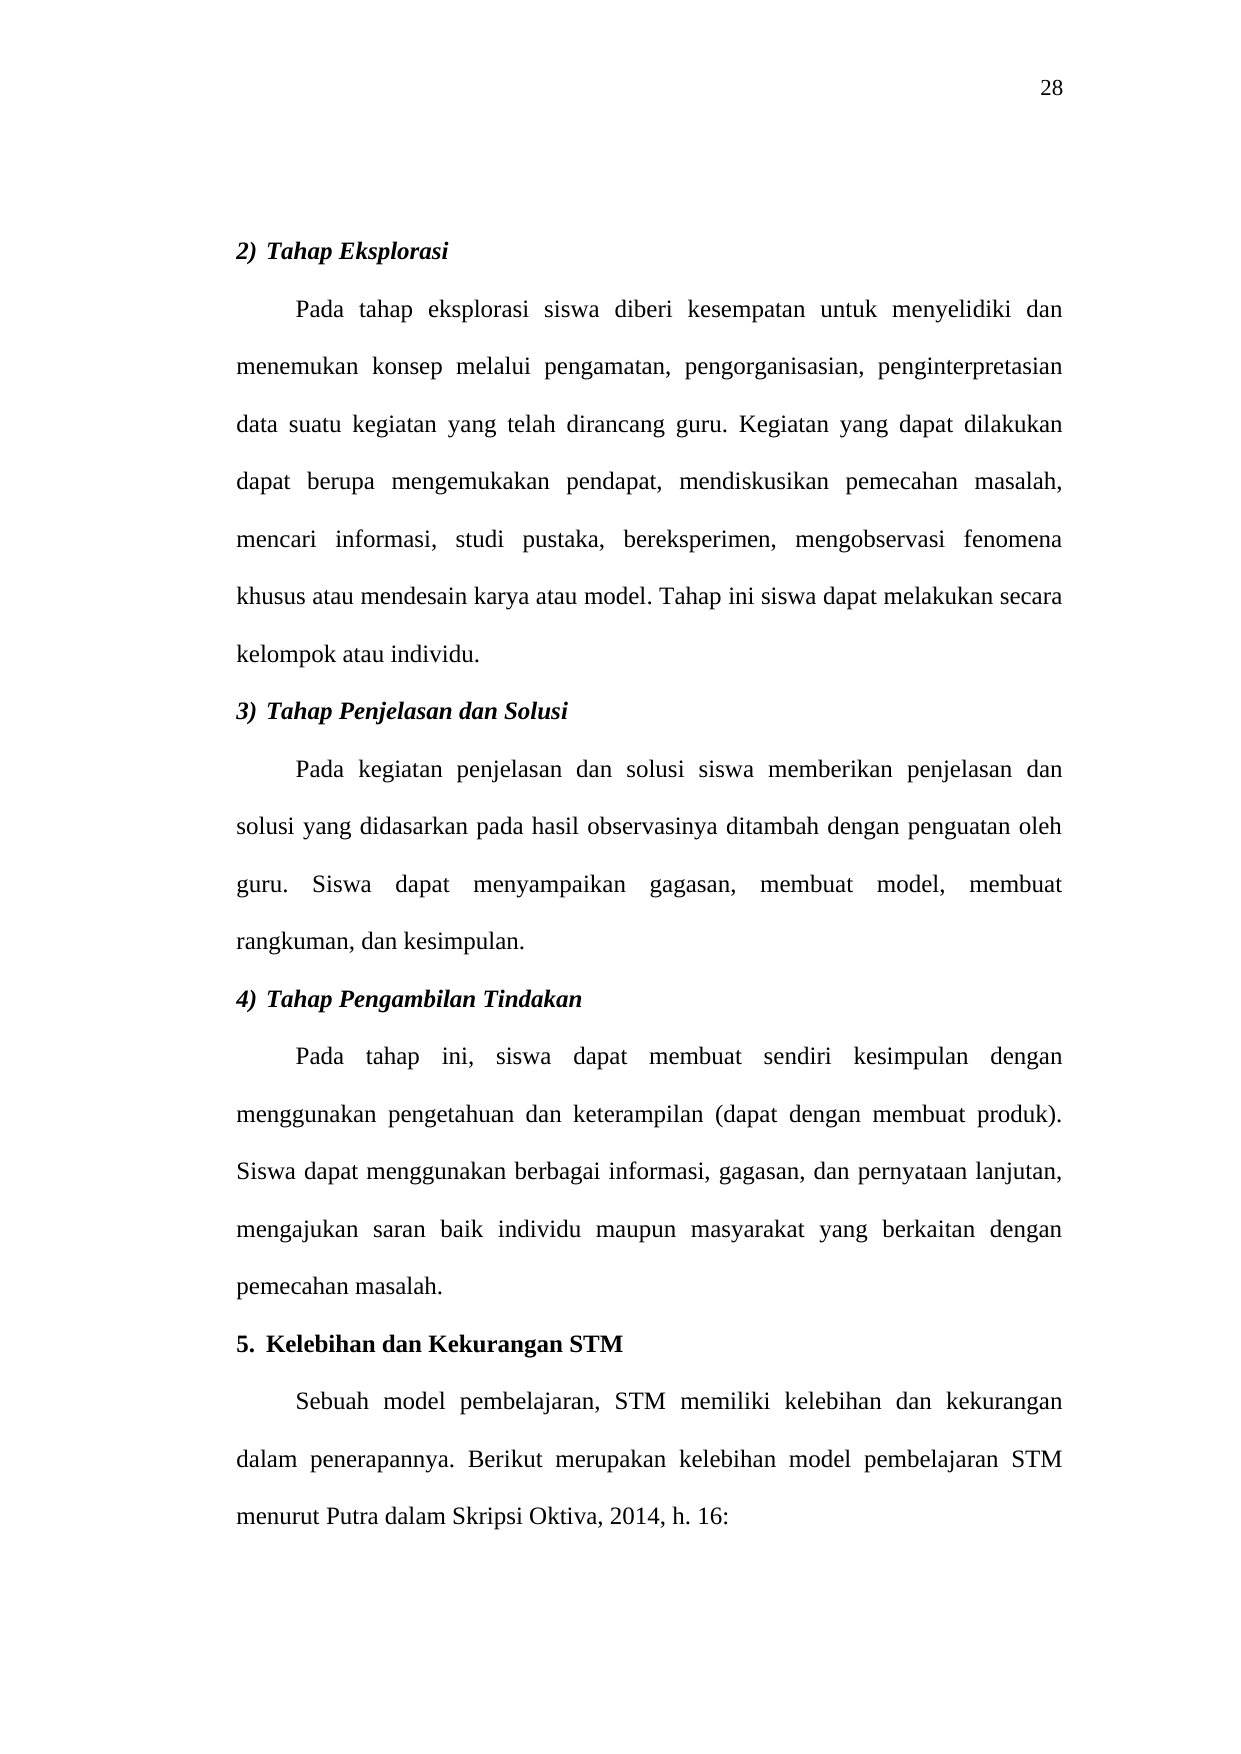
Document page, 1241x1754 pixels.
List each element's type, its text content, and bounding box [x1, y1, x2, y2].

list Pada tahap ini, siswa dapat membuat sendiri kesimpulan dengan menggunakan pengetahuan dan keterampilan (dapat dengan membuat produk). Siswa dapat menggunakan berbagai informasi, gagasan, dan pernyataan lanjutan, mengajukan saran baik individu maupun masyarakat yang berkaitan dengan pemecahan masalah. [236, 1041, 1063, 1300]
list Tahap Pengambilan Tindakan [236, 984, 1063, 1012]
list Kelebihan dan Kekurangan STM [236, 1329, 1063, 1357]
list Pada kegiatan penjelasan dan solusi siswa memberikan penjelasan dan solusi yang didasarkan pada hasil observasinya ditambah dengan penguatan oleh guru. Siswa dapat menyampaikan gagasan, membuat model, membuat rangkuman, dan kesimpulan. [236, 754, 1063, 955]
list Tahap Eksplorasi [236, 236, 1063, 265]
list Tahap Penjelasan dan Solusi [236, 696, 1063, 725]
list Sebuah model pembelajaran, STM memiliki kelebihan dan kekurangan dalam penerapannya. Berikut merupakan kelebihan model pembelajaran STM menurut Putra dalam Skripsi Oktiva, 2014, h. 16: [236, 1386, 1063, 1530]
list Pada tahap eksplorasi siswa diberi kesempatan untuk menyelidiki dan menemukan konsep melalui pengamatan, pengorganisasian, penginterpretasian data suatu kegiatan yang telah dirancang guru. Kegiatan yang dapat dilakukan dapat berupa mengemukakan pendapat, mendiskusikan pemecahan masalah, mencari informasi, studi pustaka, bereksperimen, mengobservasi fenomena khusus atau mendesain karya atau model. Tahap ini siswa dapat melakukan secara kelompok atau individu. [236, 294, 1063, 667]
